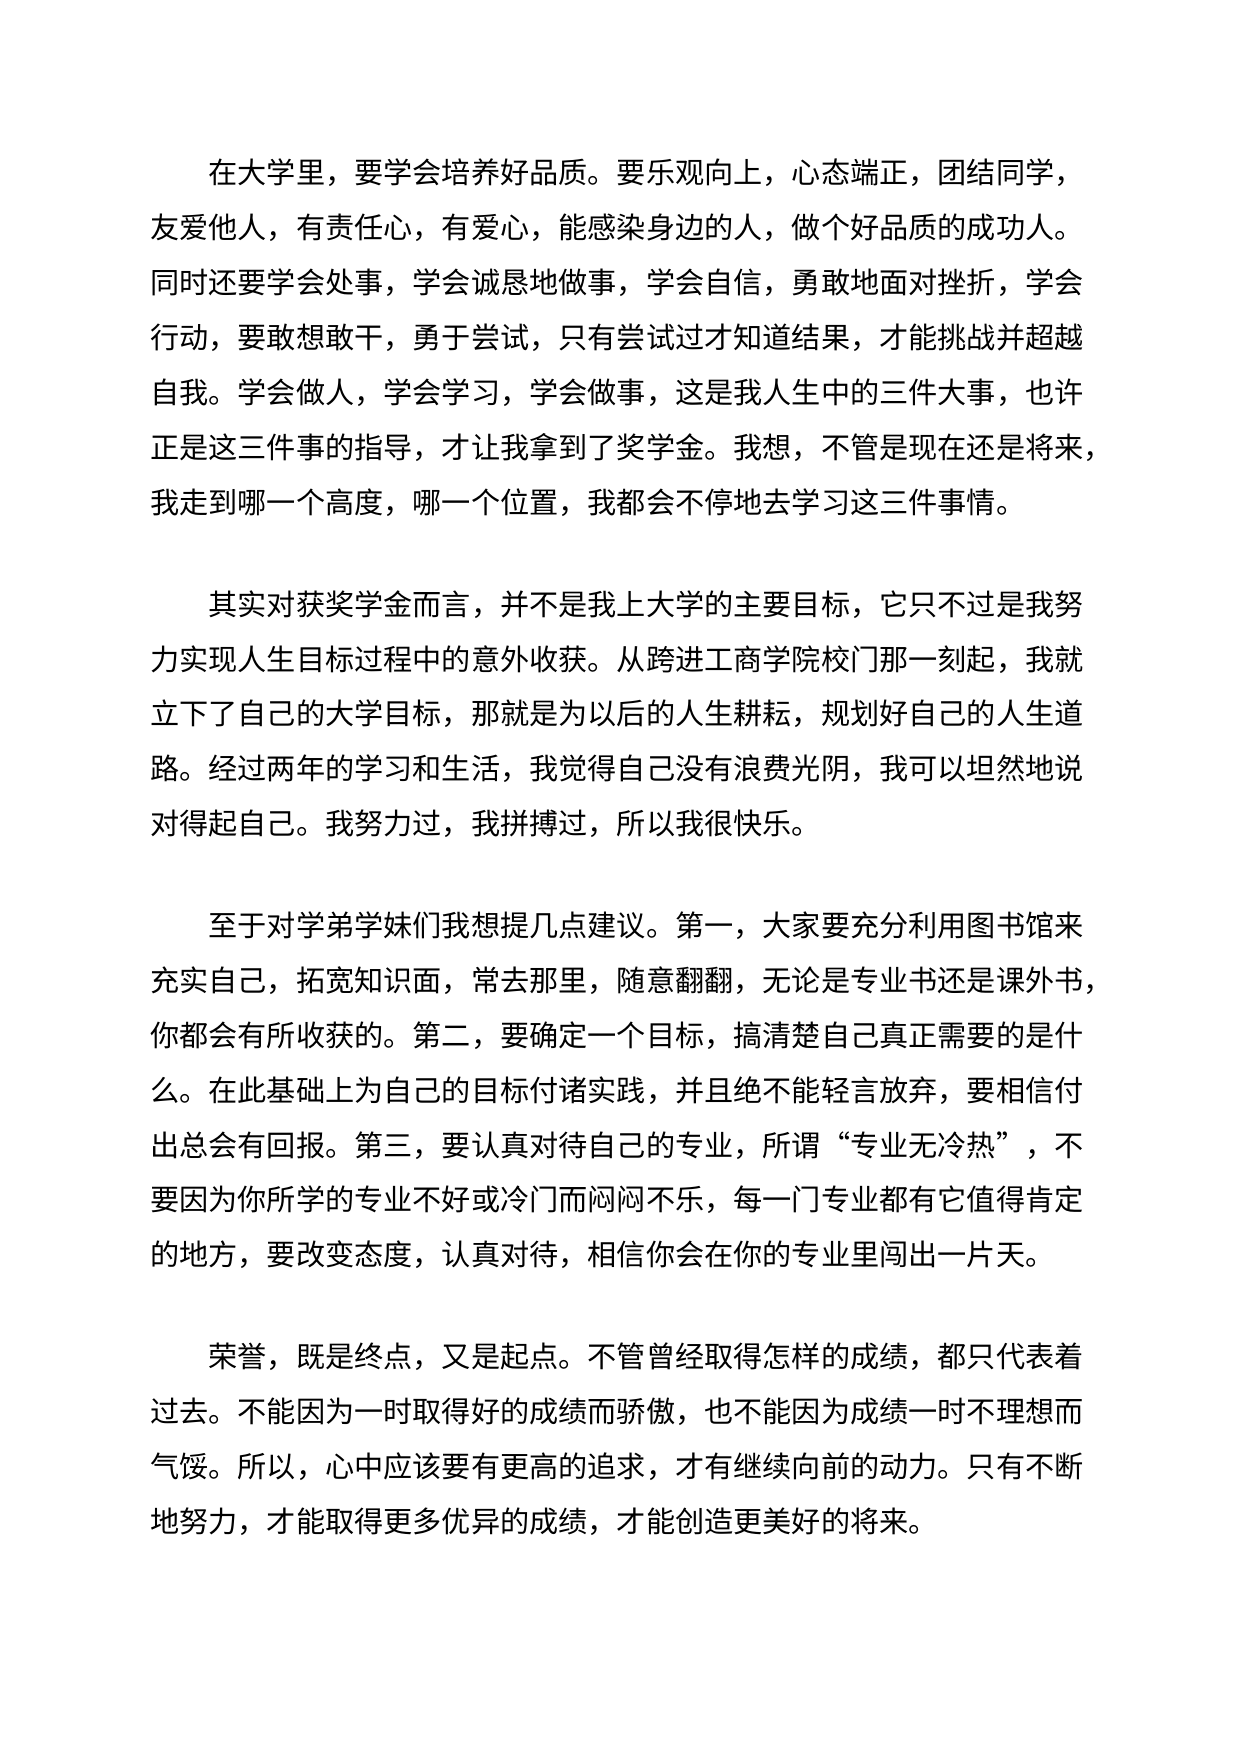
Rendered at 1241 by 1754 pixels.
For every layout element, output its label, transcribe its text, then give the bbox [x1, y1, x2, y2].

text 荣誉，既是终点，又是起点。不管曾经取得怎样的成绩，都只代表着过去。不能因为一时取得好的成绩而骄傲，也不能因为成绩一时不理想而气馁。所以，心中应该要有更高的追求，才有继续向前的动力。只有不断地努力，才能取得更多优异的成绩，才能创造更美好的将来。 [150, 1334, 1090, 1541]
text 在大学里，要学会培养好品质。要乐观向上，心态端正，团结同学，友爱他人，有责任心，有爱心，能感染身边的人，做个好品质的成功人。同时还要学会处事，学会诚恳地做事，学会自信，勇敢地面对挫折，学会行动，要敢想敢干，勇于尝试，只有尝试过才知道结果，才能挑战并超越自我。学会做人，学会学习，学会做事，这是我人生中的三件大事，也许正是这三件事的指导，才让我拿到了奖学金。我想，不管是现在还是将来，我走到哪一个高度，哪一个位置，我都会不停地去学习这三件事情。 [150, 150, 1090, 522]
text 至于对学弟学妹们我想提几点建议。第一，大家要充分利用图书馆来充实自己，拓宽知识面，常去那里，随意翻翻，无论是专业书还是课外书，你都会有所收获的。第二，要确定一个目标，搞清楚自己真正需要的是什么。在此基础上为自己的目标付诸实践，并且绝不能轻言放弃，要相信付出总会有回报。第三，要认真对待自己的专业，所谓“专业无冷热”，不要因为你所学的专业不好或冷门而闷闷不乐，每一门专业都有它值得肯定的地方，要改变态度，认真对待，相信你会在你的专业里闯出一片天。 [150, 902, 1090, 1274]
text 其实对获奖学金而言，并不是我上大学的主要目标，它只不过是我努力实现人生目标过程中的意外收获。从跨进工商学院校门那一刻起，我就立下了自己的大学目标，那就是为以后的人生耕耘，规划好自己的人生道路。经过两年的学习和生活，我觉得自己没有浪费光阴，我可以坦然地说对得起自己。我努力过，我拼搏过，所以我很快乐。 [150, 581, 1090, 843]
